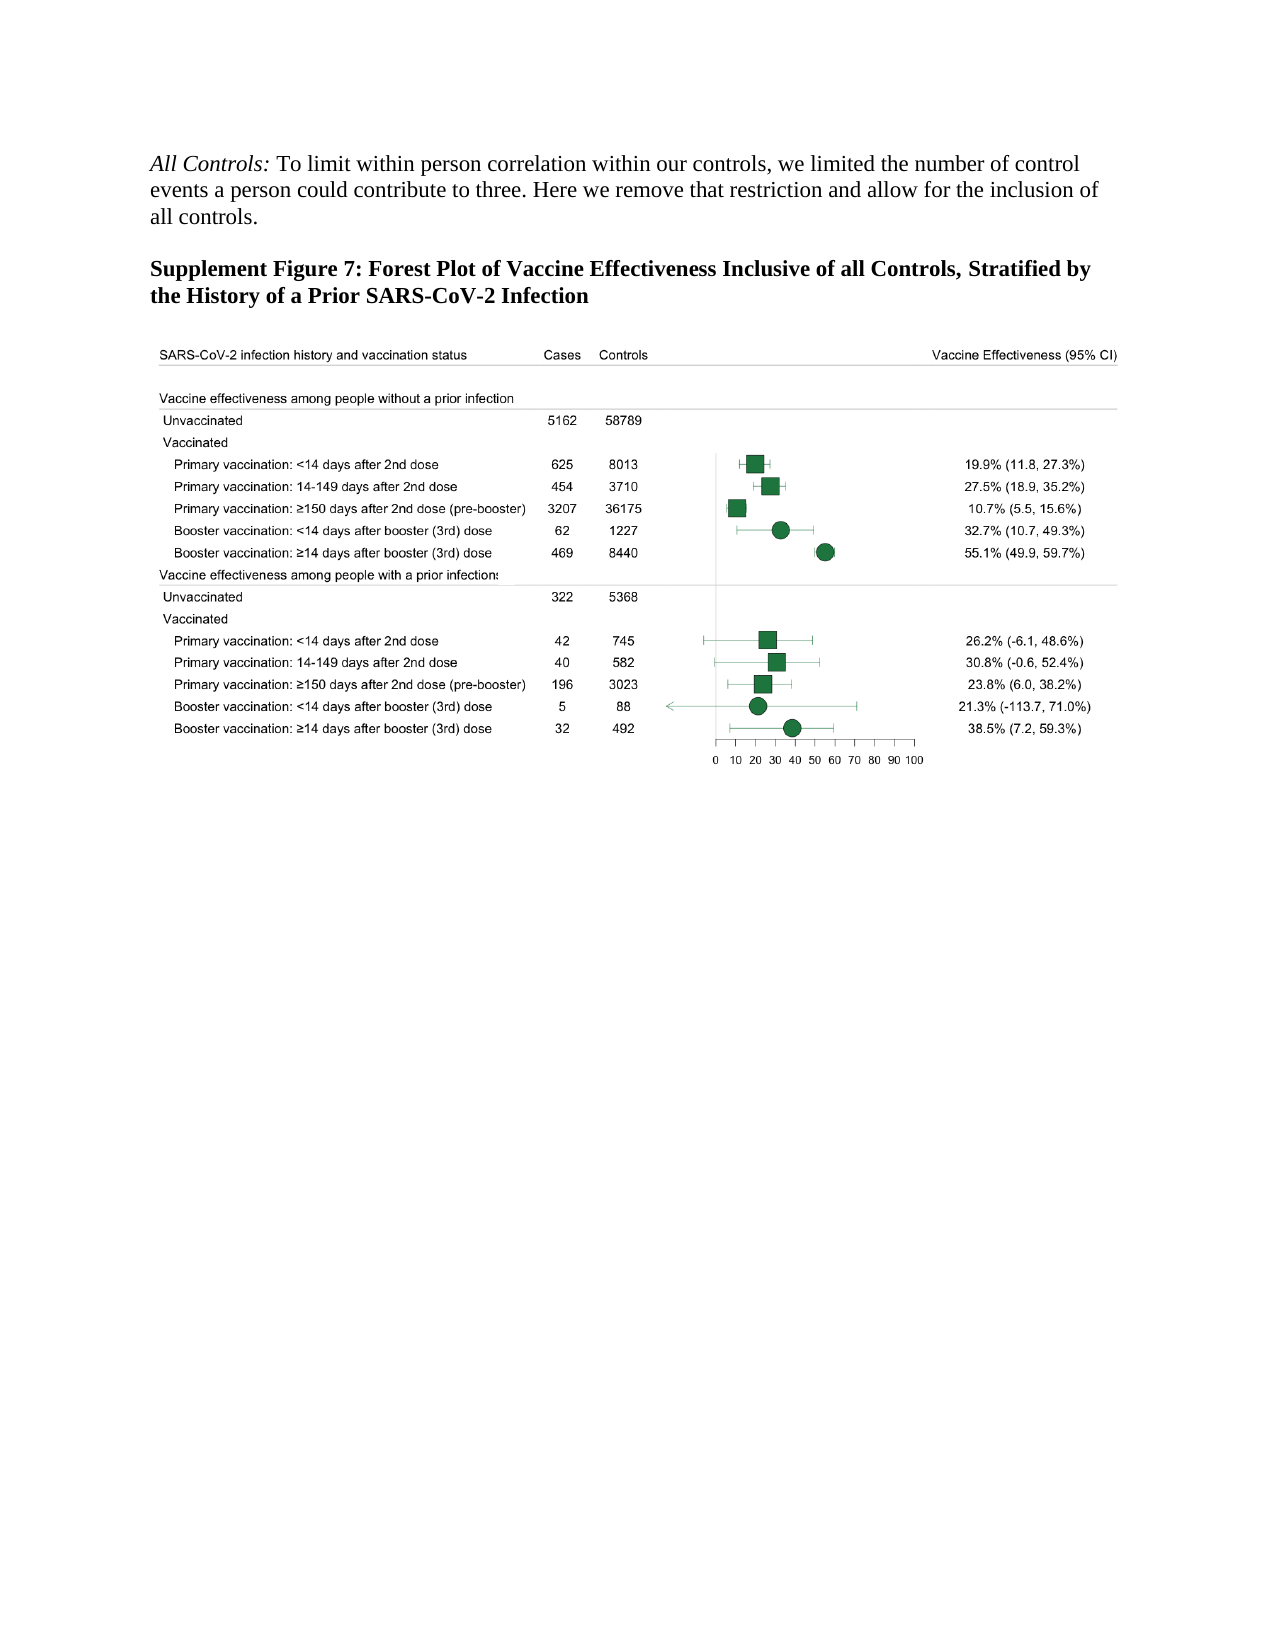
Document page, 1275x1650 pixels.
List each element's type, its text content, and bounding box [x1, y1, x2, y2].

text Supplement Figure 7: Forest Plot of Vaccine Effectiveness Inclusive of all Controls, Stratified by the History of a Prior SARS-CoV-2 Infection [150, 255, 1125, 308]
text All Controls: To limit within person correlation within our controls, we limited the number of control events a person could contribute to three. Here we remove that restriction and allow for the inclusion of all controls. [150, 150, 1125, 229]
picture [150, 334, 1125, 775]
